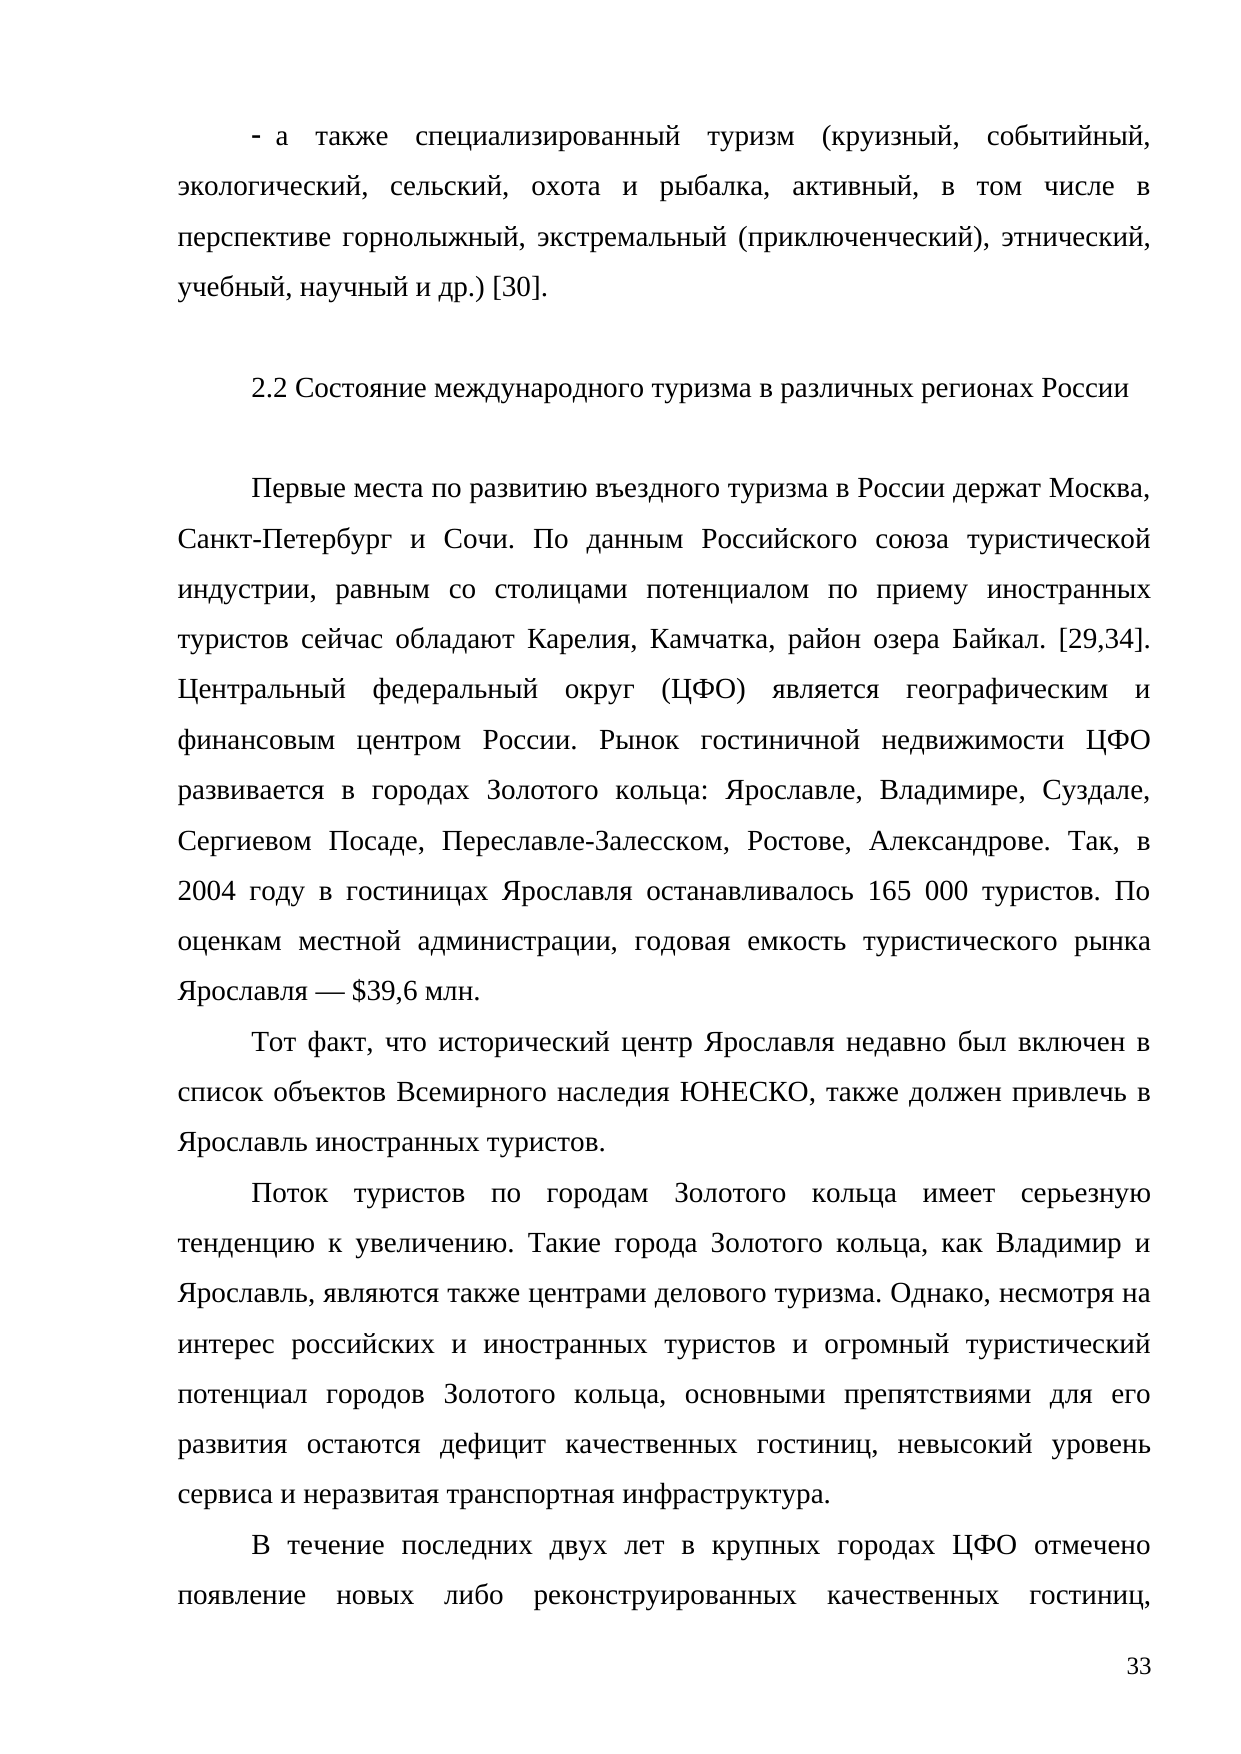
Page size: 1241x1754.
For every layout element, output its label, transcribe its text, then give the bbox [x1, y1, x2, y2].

list а также специализированный туризм (круизный, событийный, экологический, сельский, охота и рыбалка, активный, в том числе в перспективе горнолыжный, экстремальный (приключенческий), этнический, учебный, научный и др.) [30]. [177, 118, 1152, 303]
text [177, 1527, 1152, 1611]
text Первые места по развитию въездного туризма в России держат Москва, Санкт-Петербург и Сочи. По данным Российского союза туристической индустрии, равным со столицами потенциалом по приему иностранных туристов сейчас обладают Карелия, Камчатка, район озера Байкал. [29,34]. Центральный федеральный округ (ЦФО) является географическим и финансовым центром России. Рынок гостиничной недвижимости ЦФО развивается в городах Золотого кольца: Ярославле, Владимире, Суздале, Сергиевом Посаде, Переславле-Залесском, Ростове, Александрове. Так, в 2004 году в гостиницах Ярославля останавливалось 165 000 туристов. По оценкам местной администрации, годовая емкость туристического рынка Ярославля — $39,6 млн. [177, 470, 1152, 1007]
text Поток туристов по городам Золотого кольца имеет серьезную тенденцию к увеличению. Такие города Золотого кольца, как Владимир и Ярославль, являются также центрами делового туризма. Однако, несмотря на интерес российских и иностранных туристов и огромный туристический потенциал городов Золотого кольца, основными препятствиями для его развития остаются дефицит качественных гостиниц, невысокий уровень сервиса и неразвитая транспортная инфраструктура. [177, 1175, 1152, 1510]
text 2.2 Состояние международного туризма в различных регионах России [177, 370, 1152, 403]
text Тот факт, что исторический центр Ярославля недавно был включен в список объектов Всемирного наследия ЮНЕСКО, также должен привлечь в Ярославль иностранных туристов. [177, 1024, 1152, 1158]
